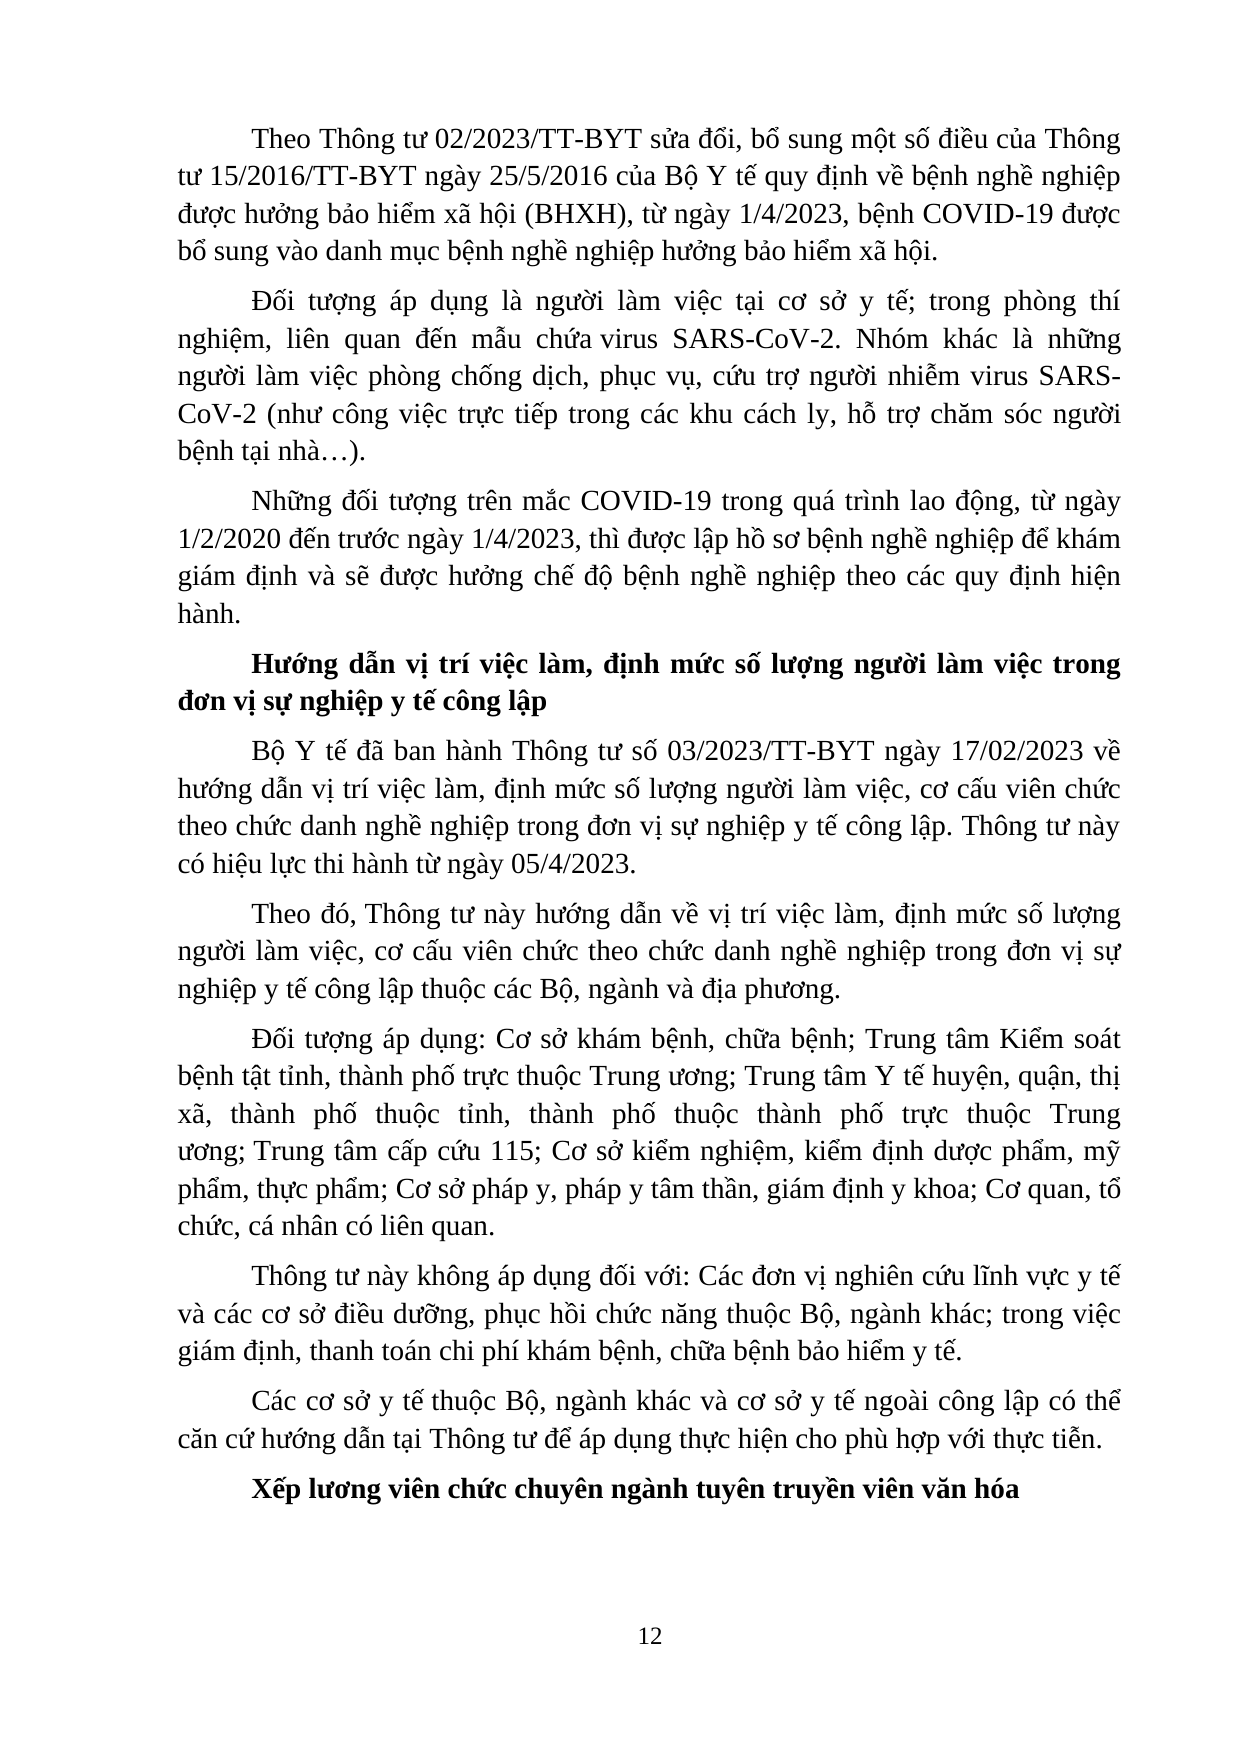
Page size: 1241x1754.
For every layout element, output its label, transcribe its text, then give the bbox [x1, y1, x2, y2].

subtitle Hướng dẫn vị trí việc làm, định mức số lượng người làm việc trong đơn vị sự nghiệp y tế công lập [177, 643, 1122, 718]
text Bộ Y tế đã ban hành Thông tư số 03/2023/TT-BYT ngày 17/02/2023 về hướng dẫn vị trí việc làm, định mức số lượng người làm việc, cơ cấu viên chức theo chức danh nghề nghiệp trong đơn vị sự nghiệp y tế công lập. Thông tư này có hiệu lực thi hành từ ngày 05/4/2023. [177, 731, 1122, 881]
text Các cơ sở y tế thuộc Bộ, ngành khác và cơ sở y tế ngoài công lập có thể căn cứ hướng dẫn tại Thông tư để áp dụng thực hiện cho phù hợp với thực tiễn. [177, 1381, 1122, 1456]
text Thông tư này không áp dụng đối với: Các đơn vị nghiên cứu lĩnh vực y tế và các cơ sở điều dưỡng, phục hồi chức năng thuộc Bộ, ngành khác; trong việc giám định, thanh toán chi phí khám bệnh, chữa bệnh bảo hiểm y tế. [177, 1256, 1122, 1368]
text Những đối tượng trên mắc COVID-19 trong quá trình lao động, từ ngày 1/2/2020 đến trước ngày 1/4/2023, thì được lập hồ sơ bệnh nghề nghiệp để khám giám định và sẽ được hưởng chế độ bệnh nghề nghiệp theo các quy định hiện hành. [177, 481, 1122, 631]
text Đối tượng áp dụng: Cơ sở khám bệnh, chữa bệnh; Trung tâm Kiểm soát bệnh tật tỉnh, thành phố trực thuộc Trung ương; Trung tâm Y tế huyện, quận, thị xã, thành phố thuộc tỉnh, thành phố thuộc thành phố trực thuộc Trung ương; Trung tâm cấp cứu 115; Cơ sở kiểm nghiệm, kiểm định dược phẩm, mỹ phẩm, thực phẩm; Cơ sở pháp y, pháp y tâm thần, giám định y khoa; Cơ quan, tổ chức, cá nhân có liên quan. [177, 1018, 1122, 1243]
text Đối tượng áp dụng là người làm việc tại cơ sở y tế; trong phòng thí nghiệm, liên quan đến mẫu chứa virus SARS-CoV-2. Nhóm khác là những người làm việc phòng chống dịch, phục vụ, cứu trợ người nhiễm virus SARS-CoV-2 (như công việc trực tiếp trong các khu cách ly, hỗ trợ chăm sóc người bệnh tại nhà…). [177, 281, 1122, 468]
text Theo đó, Thông tư này hướng dẫn về vị trí việc làm, định mức số lượng người làm việc, cơ cấu viên chức theo chức danh nghề nghiệp trong đơn vị sự nghiệp y tế công lập thuộc các Bộ, ngành và địa phương. [177, 893, 1122, 1006]
subtitle Xếp lương viên chức chuyên ngành tuyên truyền viên văn hóa [177, 1468, 1122, 1506]
text Theo Thông tư 02/2023/TT-BYT sửa đổi, bổ sung một số điều của Thông tư 15/2016/TT-BYT ngày 25/5/2016 của Bộ Y tế quy định về bệnh nghề nghiệp được hưởng bảo hiểm xã hội (BHXH), từ ngày 1/4/2023, bệnh COVID-19 được bổ sung vào danh mục bệnh nghề nghiệp hưởng bảo hiểm xã hội. [177, 118, 1122, 268]
